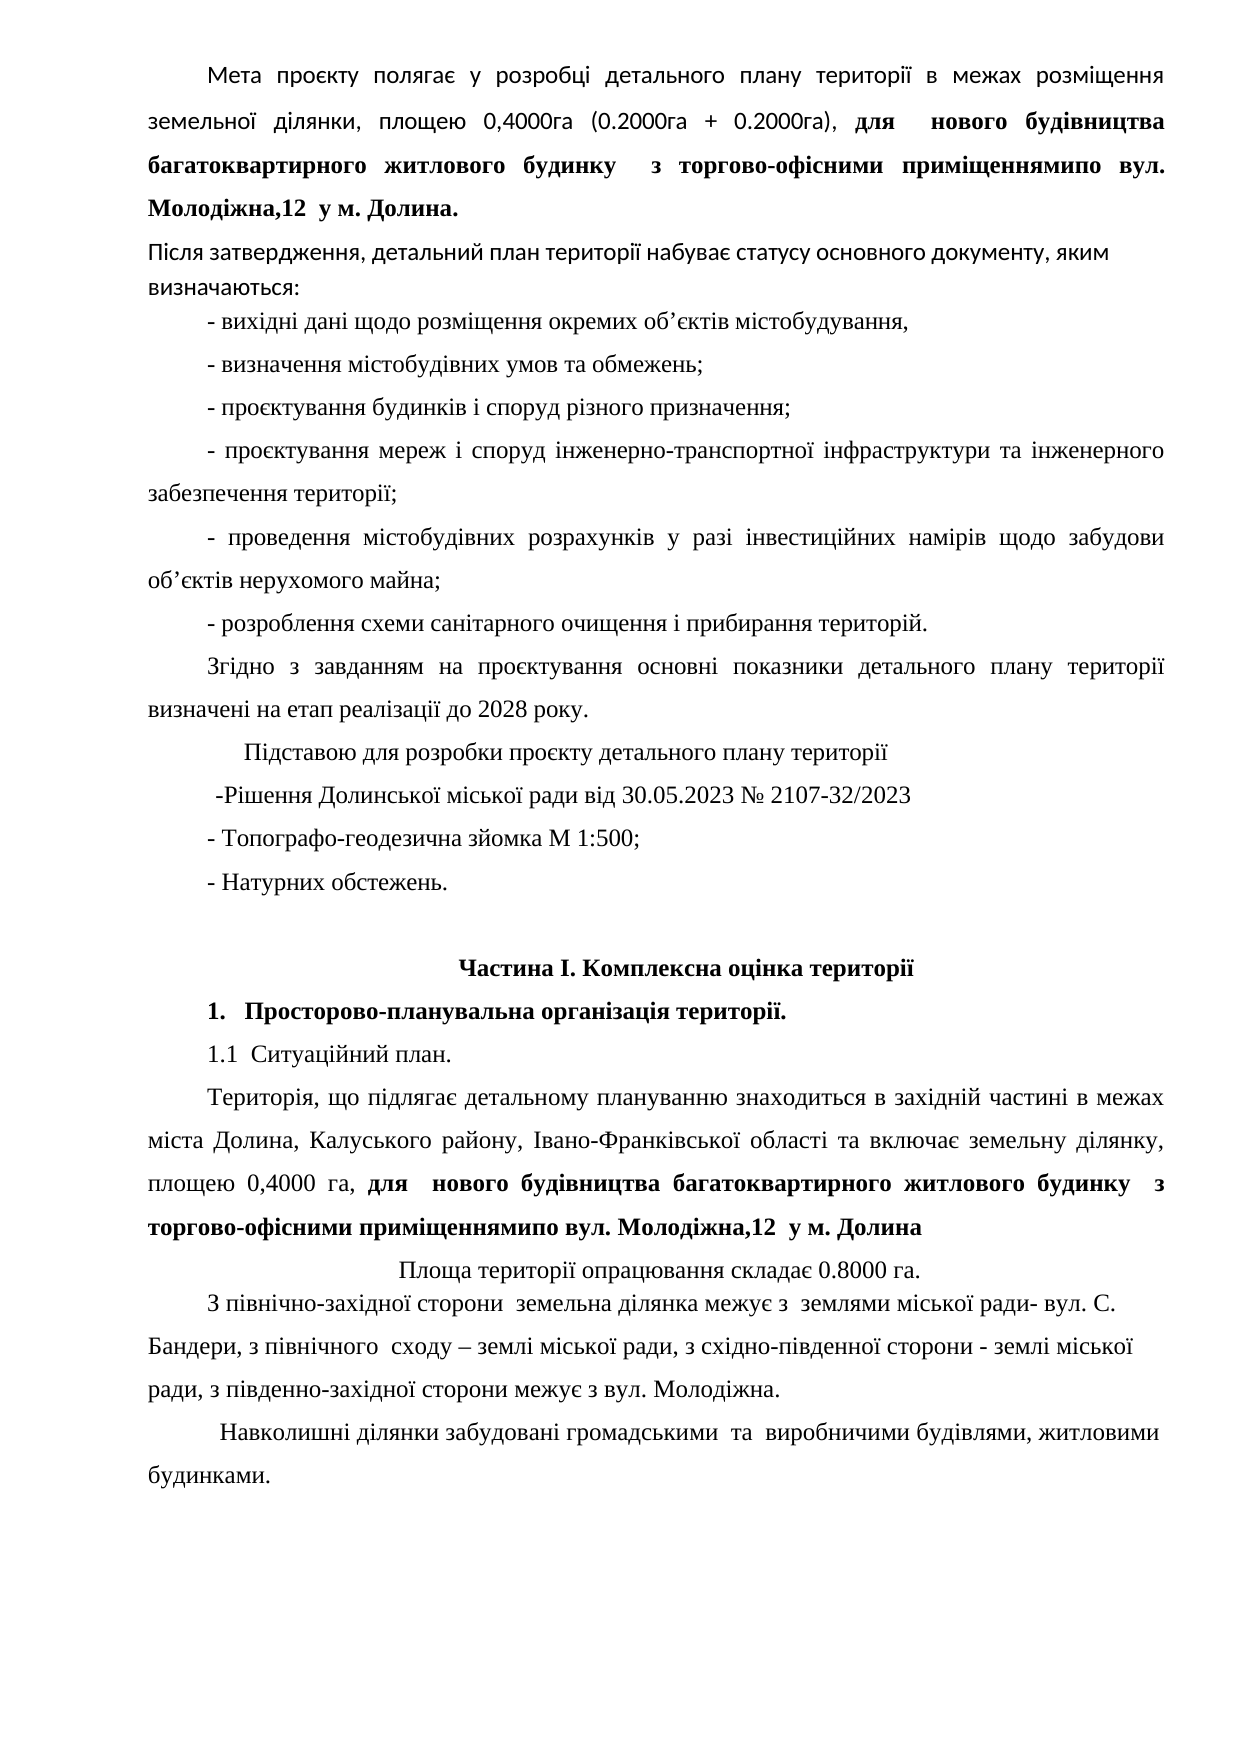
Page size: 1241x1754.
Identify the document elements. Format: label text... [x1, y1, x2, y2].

text Згідно з завданням на проєктування основні показники детального плану території визначені на етап реалізації до 2028 року. [148, 651, 1165, 723]
text - проєктування мереж і споруд інженерно-транспортної інфраструктури та інженерного забезпечення території; [148, 435, 1165, 507]
text З північно-західної сторони земельна ділянка межує з землями міської ради- вул. С. Бандери, з північного сходу – землі міської ради, з східно-південної сторони - землі міської ради, з південно-західної сторони межує з вул. Молодіжна. [148, 1288, 1165, 1403]
list Ситуаційний план. [207, 1039, 1165, 1068]
text - проведення містобудівних розрахунків у разі інвестиційних намірів щодо забудови об’єктів нерухомого майна; [148, 522, 1165, 593]
text Мета проєкту полягає у розробці детального плану території в межах розміщення земельної ділянки, площею 0,4000га (0.2000га + 0.2000га), для нового будівництва багатоквартирного житлового будинку з торгово-офісними приміщеннямипо вул. Молодіжна,12 у м. Долина. [148, 59, 1165, 222]
text - проєктування будинків і споруд різного призначення; [148, 392, 1165, 421]
text Частина І. Комплексна оцінка території [148, 953, 1165, 982]
text - розроблення схеми санітарного очищення і прибирання територій. [148, 608, 1165, 637]
text Після затвердження, детальний план території набуває статусу основного документу, яким визначаються: [148, 236, 1165, 302]
list Просторово-планувальна організація території. [207, 996, 1165, 1025]
list Натурних обстежень. [148, 867, 1165, 895]
list Топографо-геодезична зйомка М 1:500; [148, 823, 1165, 852]
text - визначення містобудівних умов та обмежень; [148, 349, 1165, 378]
text Навколишні ділянки забудовані громадськими та виробничими будівлями, житловими будинками. [148, 1417, 1165, 1489]
text -Рішення Долинської міської ради від 30.05.2023 № 2107-32/2023 [148, 780, 1165, 809]
text - вихідні дані щодо розміщення окремих об’єктів містобудування, [148, 306, 1165, 335]
text Територія, що підлягає детальному плануванню знаходиться в західній частині в межах міста Долина, Калуського району, Івано-Франківської області та включає земельну ділянку, площею 0,4000 га, для нового будівництва багатоквартирного житлового будинку з торгово-офісними приміщеннямипо вул. Молодіжна,12 у м. Долина [148, 1082, 1165, 1240]
text Підставою для розробки проєкту детального плану території [148, 737, 1165, 766]
text Площа території опрацювання складає 0.8000 га. [148, 1255, 1165, 1283]
